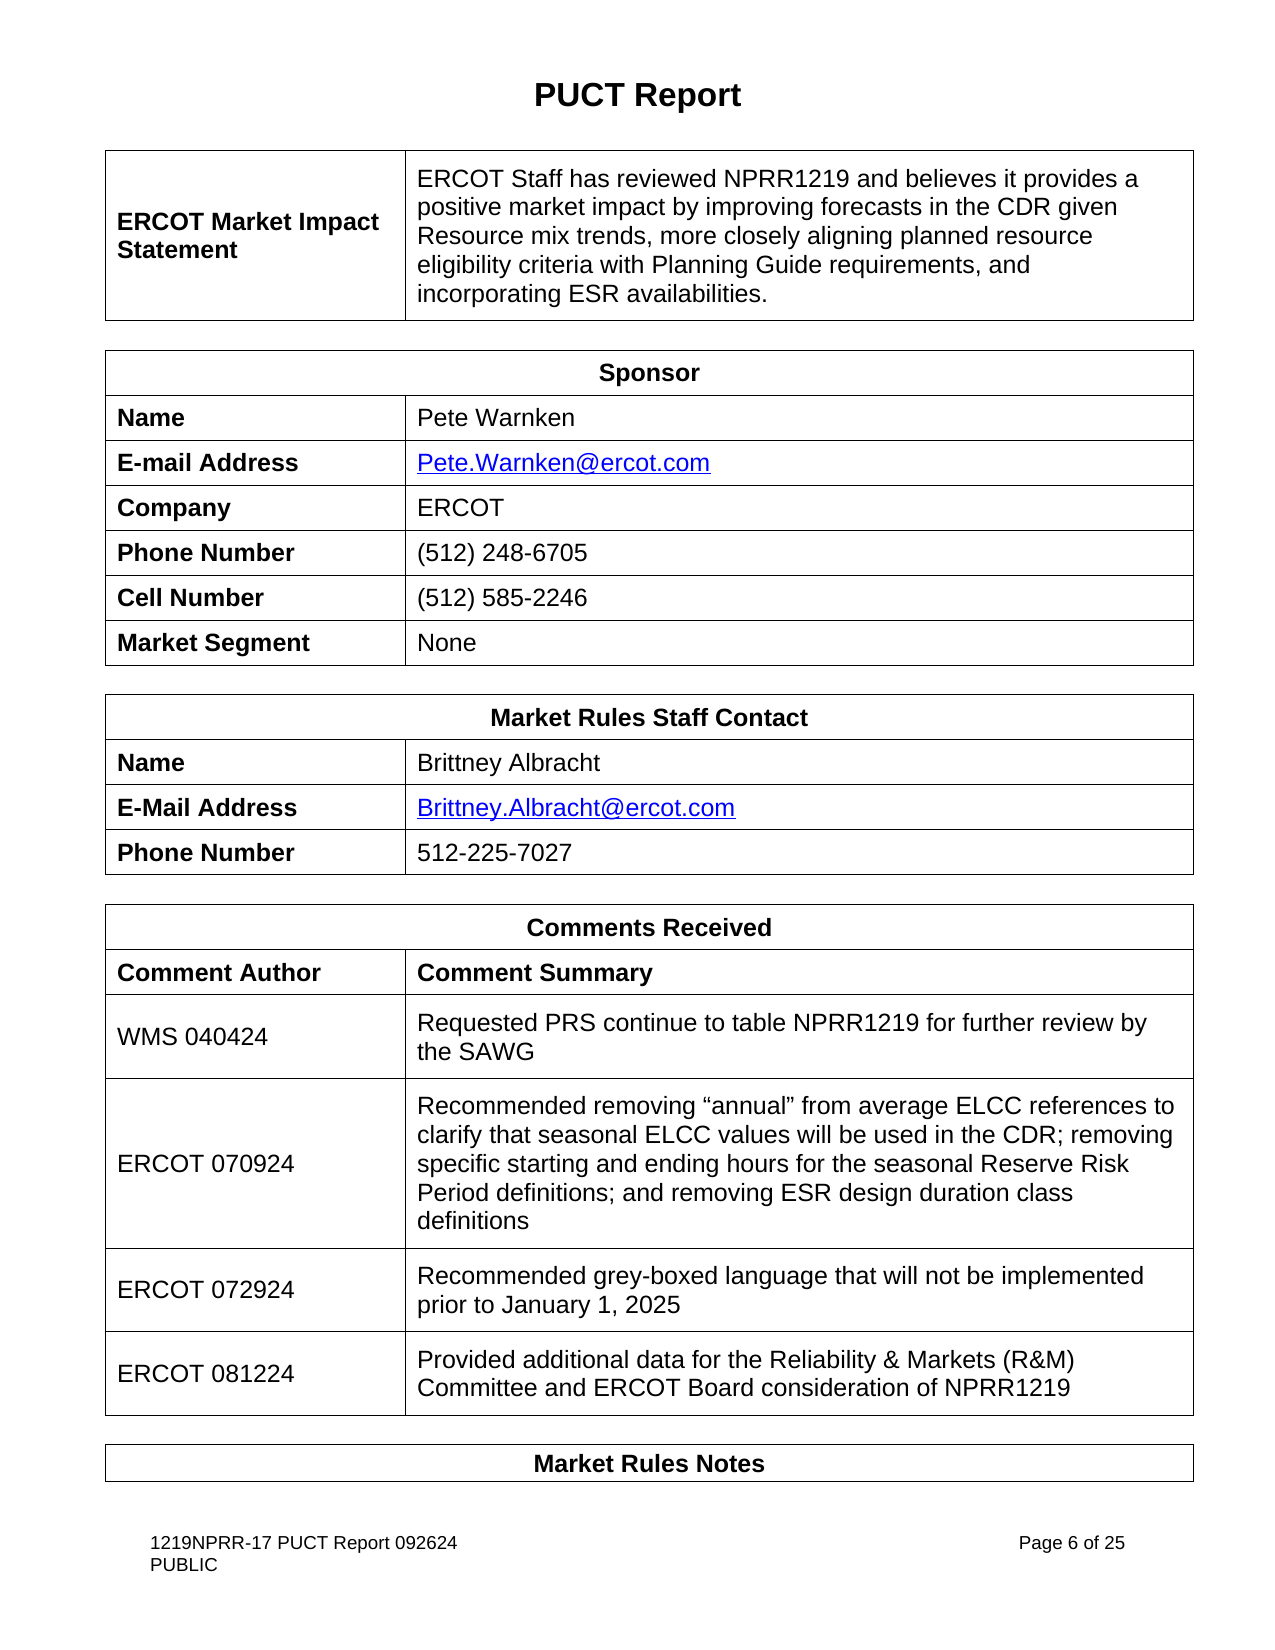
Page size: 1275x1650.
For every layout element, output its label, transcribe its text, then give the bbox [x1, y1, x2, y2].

table_cell Phone Number [106, 830, 405, 874]
table_header Sponsor [106, 351, 1193, 394]
table_header Market Rules Notes [106, 1445, 1193, 1481]
table_cell Provided additional data for the Reliability & Markets (R&M) Committee and ERCOT Board consideration of NPRR1219 [406, 1332, 1193, 1414]
table_cell ERCOT Market Impact Statement [106, 151, 405, 320]
table_cell ERCOT 081224 [106, 1332, 405, 1414]
table_cell ERCOT Staff has reviewed NPRR1219 and believes it provides a positive market impact by improving forecasts in the CDR given Resource mix trends, more closely aligning planned resource eligibility criteria with Planning Guide requirements, and incorporating ESR availabilities. [406, 151, 1193, 320]
table_cell ERCOT 072924 [106, 1249, 405, 1331]
table_cell Phone Number [106, 531, 405, 574]
table_cell WMS 040424 [106, 995, 405, 1078]
table_cell Name [106, 396, 405, 439]
table_header Comments Received [106, 905, 1193, 949]
table_cell Requested PRS continue to table NPRR1219 for further review by the SAWG [406, 995, 1193, 1078]
table_cell Pete.Warnken@ercot.com [406, 441, 1193, 484]
table_cell (512) 585-2246 [406, 576, 1193, 619]
table_cell Company [106, 486, 405, 529]
table_cell 512-225-7027 [406, 830, 1193, 874]
table_cell Brittney.Albracht@ercot.com [406, 785, 1193, 829]
table_header Market Rules Staff Contact [106, 695, 1193, 739]
table_cell Recommended removing “annual” from average ELCC references to clarify that seasonal ELCC values will be used in the CDR; removing specific starting and ending hours for the seasonal Reserve Risk Period definitions; and removing ESR design duration class definitions [406, 1079, 1193, 1247]
table_cell (512) 248-6705 [406, 531, 1193, 574]
table_cell Cell Number [106, 576, 405, 619]
table_cell E-mail Address [106, 441, 405, 484]
table_cell Recommended grey-boxed language that will not be implemented prior to January 1, 2025 [406, 1249, 1193, 1331]
table_cell Comment Summary [406, 950, 1193, 994]
table_cell Comment Author [106, 950, 405, 994]
table_cell Pete Warnken [406, 396, 1193, 439]
table_cell Name [106, 740, 405, 784]
table_cell None [406, 621, 1193, 664]
table_cell ERCOT 070924 [106, 1079, 405, 1247]
table_cell Market Segment [106, 621, 405, 664]
table_cell ERCOT [406, 486, 1193, 529]
table_cell E-Mail Address [106, 785, 405, 829]
table_cell Brittney Albracht [406, 740, 1193, 784]
